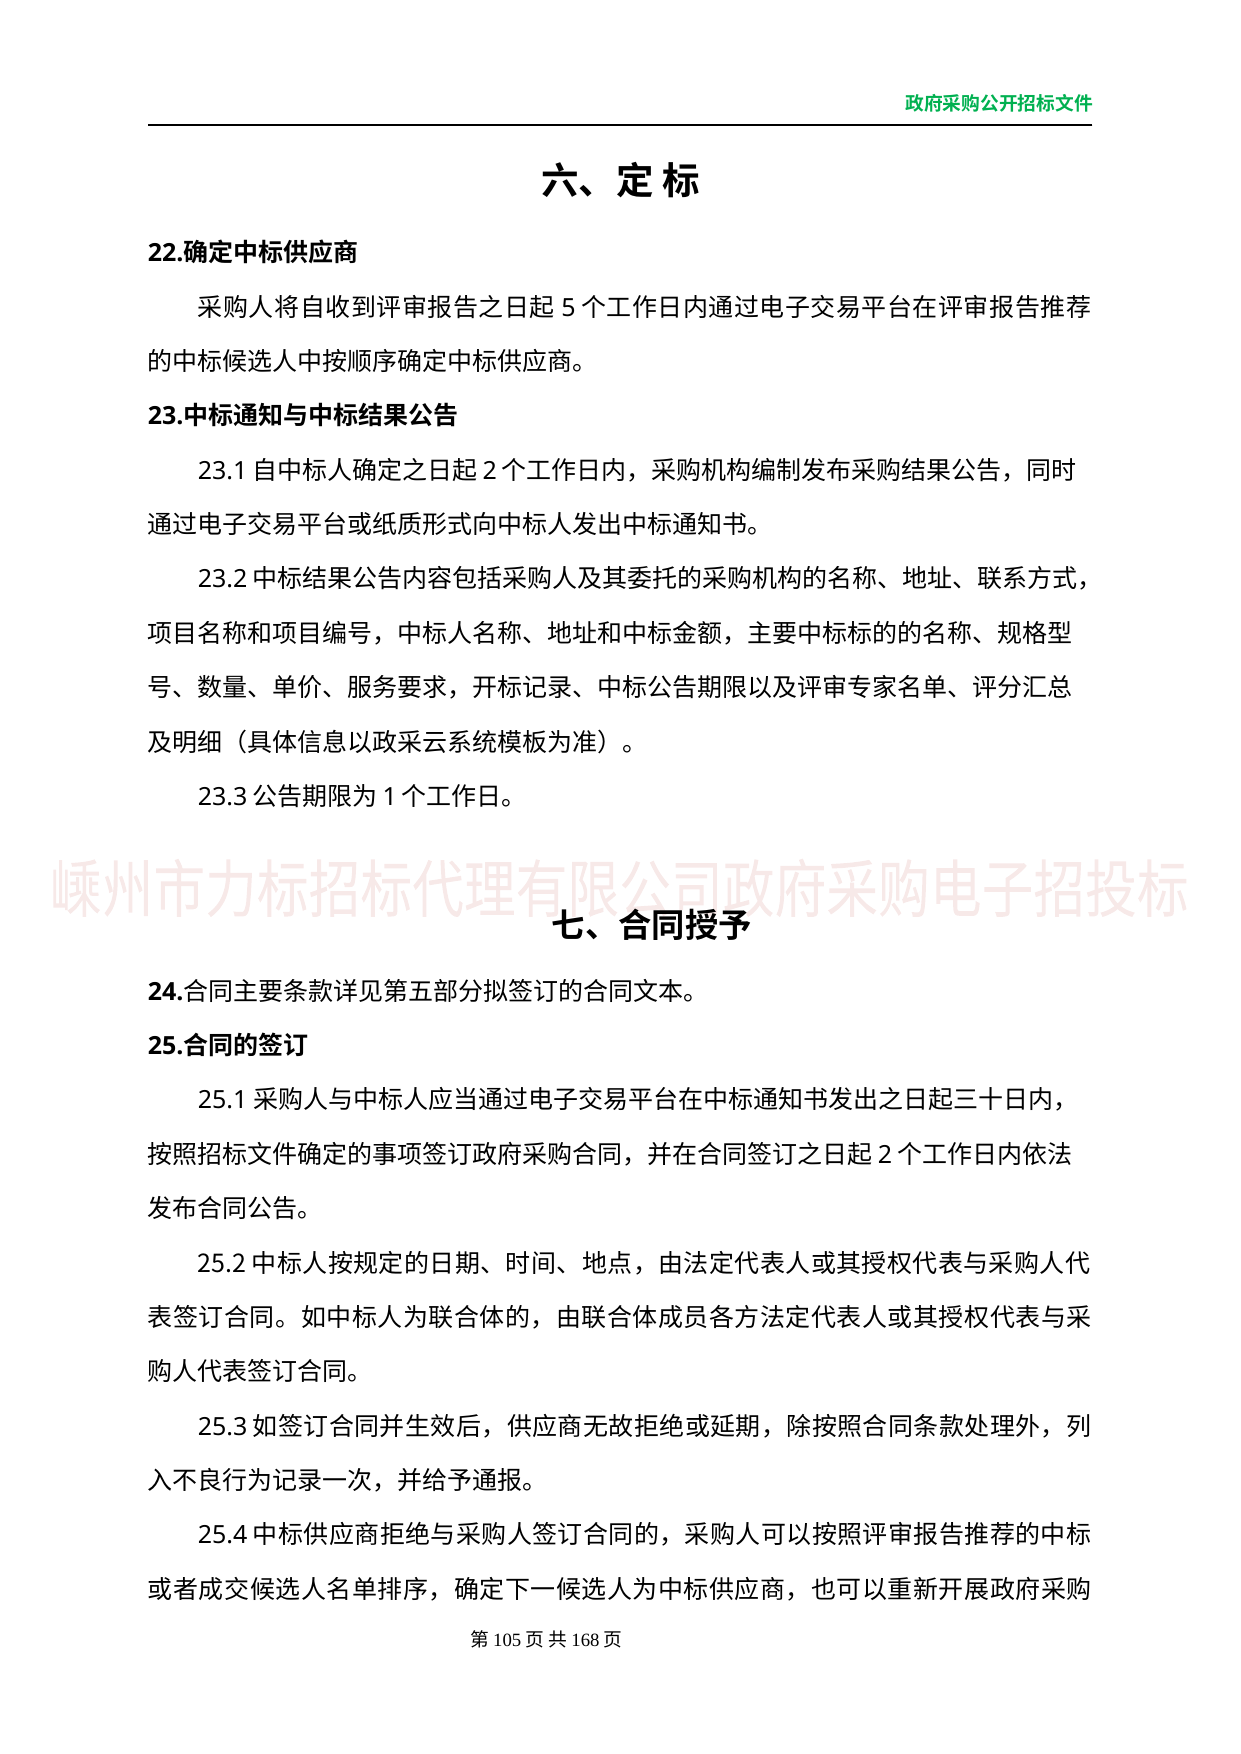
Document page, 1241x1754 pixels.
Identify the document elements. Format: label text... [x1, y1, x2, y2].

text 七、合同授予 [160, 899, 1092, 947]
text 24.合同主要条款详见第五部分拟签订的合同文本。 [148, 971, 1092, 1007]
text 23.3公告期限为1个工作日。 [148, 776, 1092, 813]
text 25.合同的签订 [148, 1026, 1092, 1062]
text 22.确定中标供应商 [148, 233, 1092, 269]
text 六、定 标 [148, 151, 1092, 206]
text 采购人将自收到评审报告之日起5个工作日内通过电子交易平台在评审报告推荐的中标候选人中按顺序确定中标供应商。 [148, 287, 1092, 378]
text 25.1 采购人与中标人应当通过电子交易平台在中标通知书发出之日起三十日内，按照招标文件确定的事项签订政府采购合同，并在合同签订之日起2个工作日内依法发布合同公告。 [148, 1080, 1092, 1225]
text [148, 1515, 1092, 1606]
text 25.2中标人按规定的日期、时间、地点，由法定代表人或其授权代表与采购人代表签订合同。如中标人为联合体的，由联合体成员各方法定代表人或其授权代表与采购人代表签订合同。 [148, 1243, 1092, 1388]
text 23.中标通知与中标结果公告 [148, 396, 1092, 432]
text 23.1自中标人确定之日起2个工作日内，采购机构编制发布采购结果公告，同时通过电子交易平台或纸质形式向中标人发出中标通知书。 [148, 450, 1092, 541]
text 23.2中标结果公告内容包括采购人及其委托的采购机构的名称、地址、联系方式，项目名称和项目编号，中标人名称、地址和中标金额，主要中标标的的名称、规格型号、数量、单价、服务要求，开标记录、中标公告期限以及评审专家名单、评分汇总及明细（具体信息以政采云系统模板为准）。 [148, 559, 1092, 758]
text 25.3如签订合同并生效后，供应商无故拒绝或延期，除按照合同条款处理外，列入不良行为记录一次，并给予通报。 [148, 1406, 1092, 1497]
